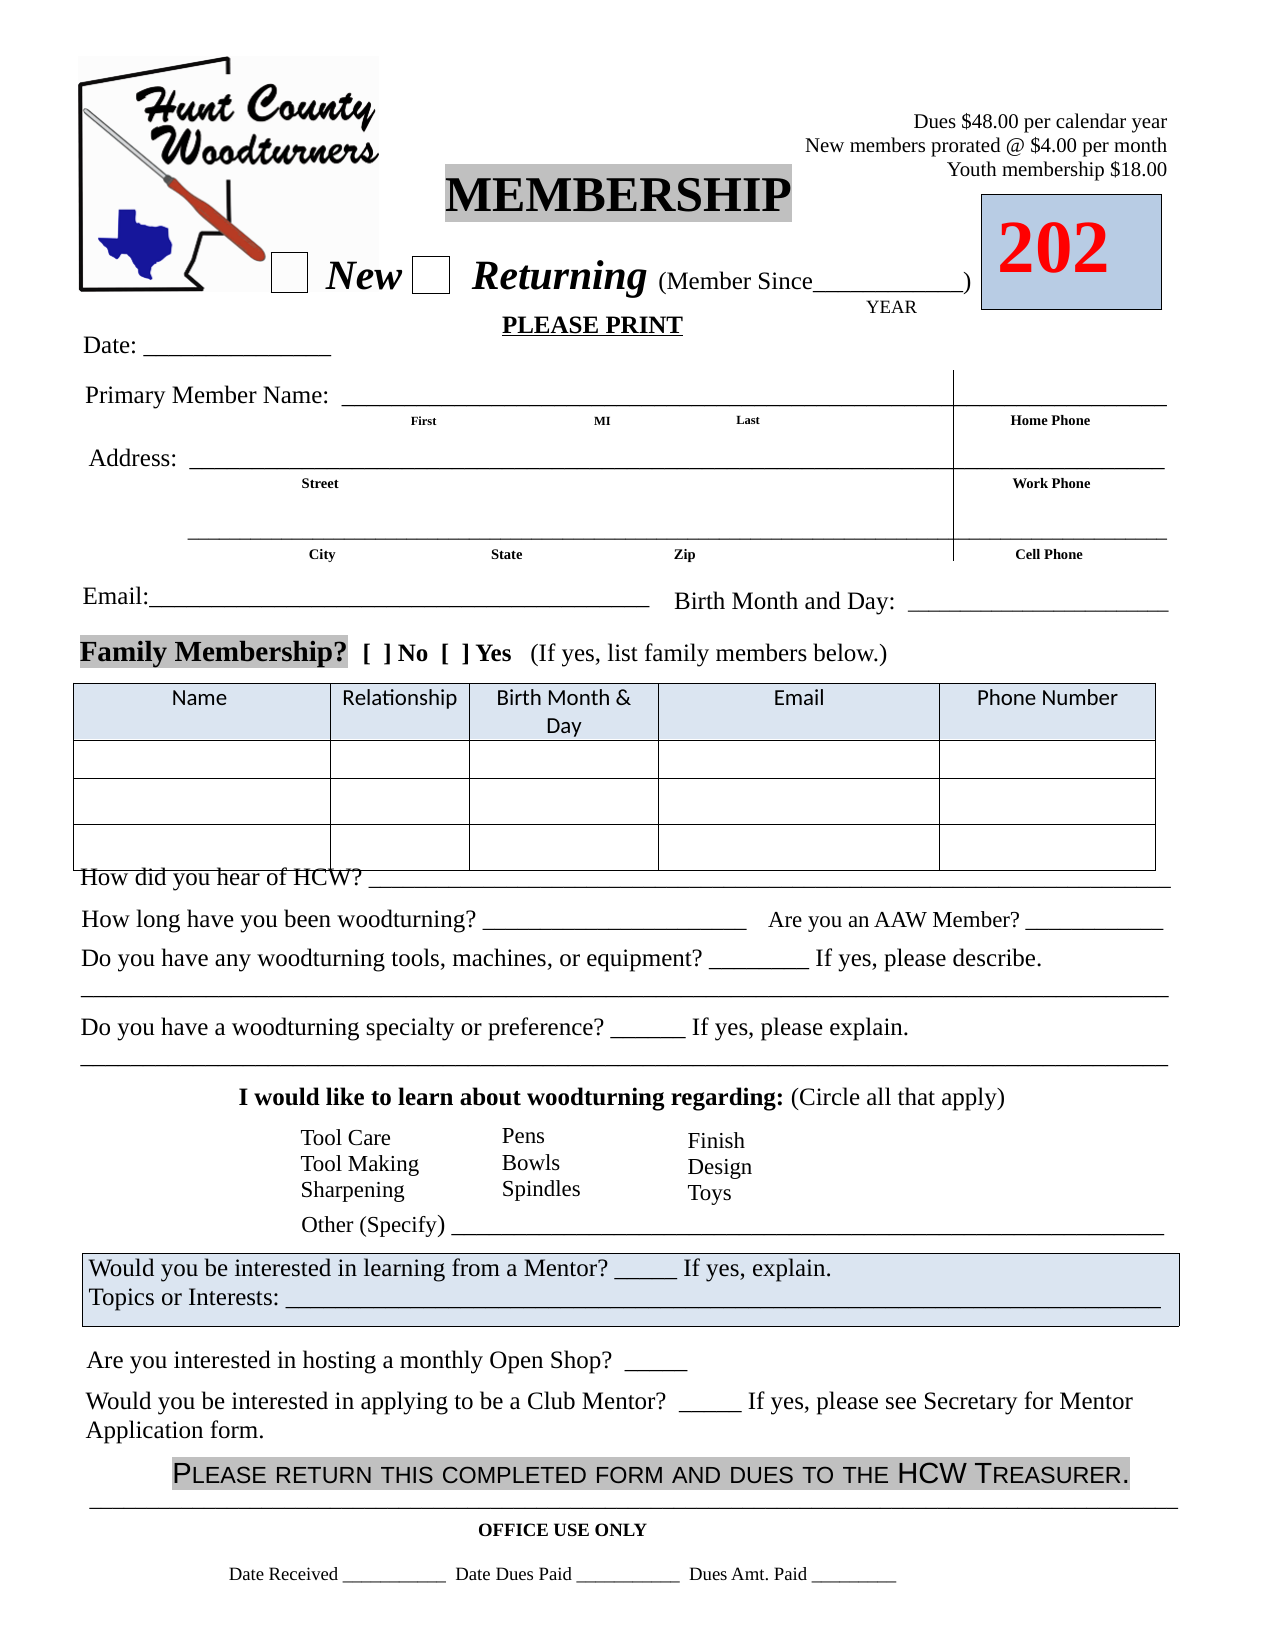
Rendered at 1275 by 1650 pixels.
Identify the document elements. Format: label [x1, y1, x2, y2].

picture [78, 56, 379, 292]
table_header [413, 257, 449, 293]
table_header [272, 253, 307, 292]
